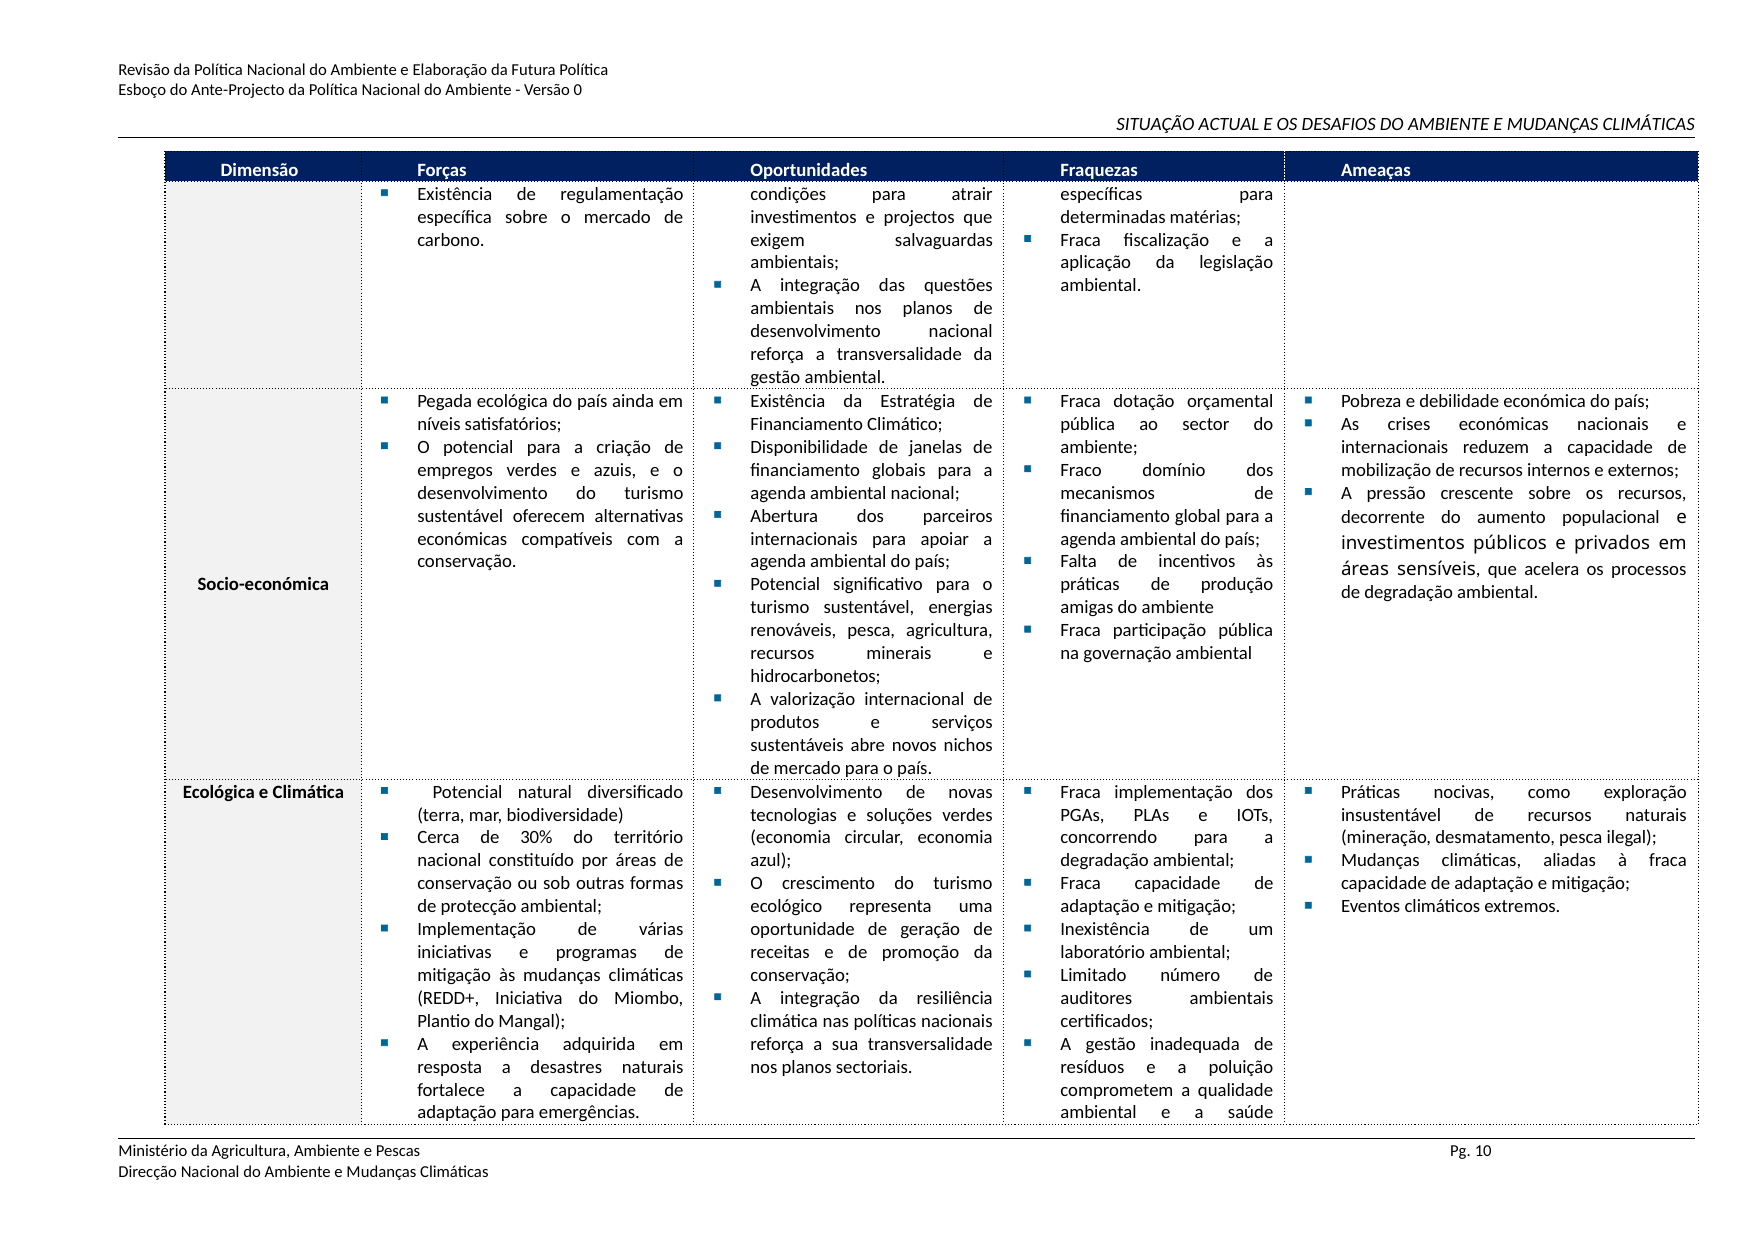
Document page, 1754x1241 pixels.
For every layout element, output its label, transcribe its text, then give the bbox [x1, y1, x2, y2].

table_cell Pobreza e debilidade económica do país; As crises económicas nacionais e internacionais reduzem a capacidade de mobilização de recursos internos e externos; A pressão crescente sobre os recursos, decorrente do aumento populacional e investimentos públicos e privados em áreas sensíveis, que acelera os processos de degradação ambiental. [1285, 388, 1698, 779]
picture [714, 280, 722, 288]
picture [1024, 556, 1032, 562]
table_header Fraquezas [1004, 151, 1284, 181]
table_header Ameaças [1285, 151, 1698, 181]
table_cell Fraca dotação orçamental pública ao sector do ambiente; Fraco domínio dos mecanismos de financiamento global para a agenda ambiental do país; Falta de incentivos às práticas de produção amigas do ambiente Fraca participação pública na governação ambiental [1004, 388, 1284, 779]
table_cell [1285, 779, 1698, 1124]
table_cell Existência da Estratégia de Financiamento Climático; Disponibilidade de janelas de financiamento globais para a agenda ambiental nacional; Abertura dos parceiros internacionais para apoiar a agenda ambiental do país; Potencial significativo para o turismo sustentável, energias renováveis, pesca, agricultura, recursos minerais e hidrocarbonetos; A valorização internacional de produtos e serviços sustentáveis abre novos nichos de mercado para o país. [694, 388, 1004, 779]
table_cell Ecológica e Climática [165, 779, 362, 1124]
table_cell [694, 181, 1004, 388]
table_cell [1004, 779, 1284, 1124]
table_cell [694, 779, 1004, 1124]
table_header Oportunidades [694, 151, 1004, 181]
table_header Forças [362, 151, 694, 181]
table_header Dimensão [165, 151, 362, 181]
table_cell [1285, 181, 1698, 388]
table_cell Socio-económica [165, 388, 362, 779]
picture [1304, 855, 1312, 863]
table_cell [362, 181, 694, 388]
picture [1024, 1039, 1032, 1047]
picture [1304, 490, 1312, 496]
table_cell Legal [165, 181, 362, 388]
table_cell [1004, 181, 1284, 388]
table_cell Pegada ecológica do país ainda em níveis satisfatórios; O potencial para a criação de empregos verdes e azuis, e o desenvolvimento do turismo sustentável oferecem alternativas económicas compatíveis com a conservação. [362, 388, 694, 779]
